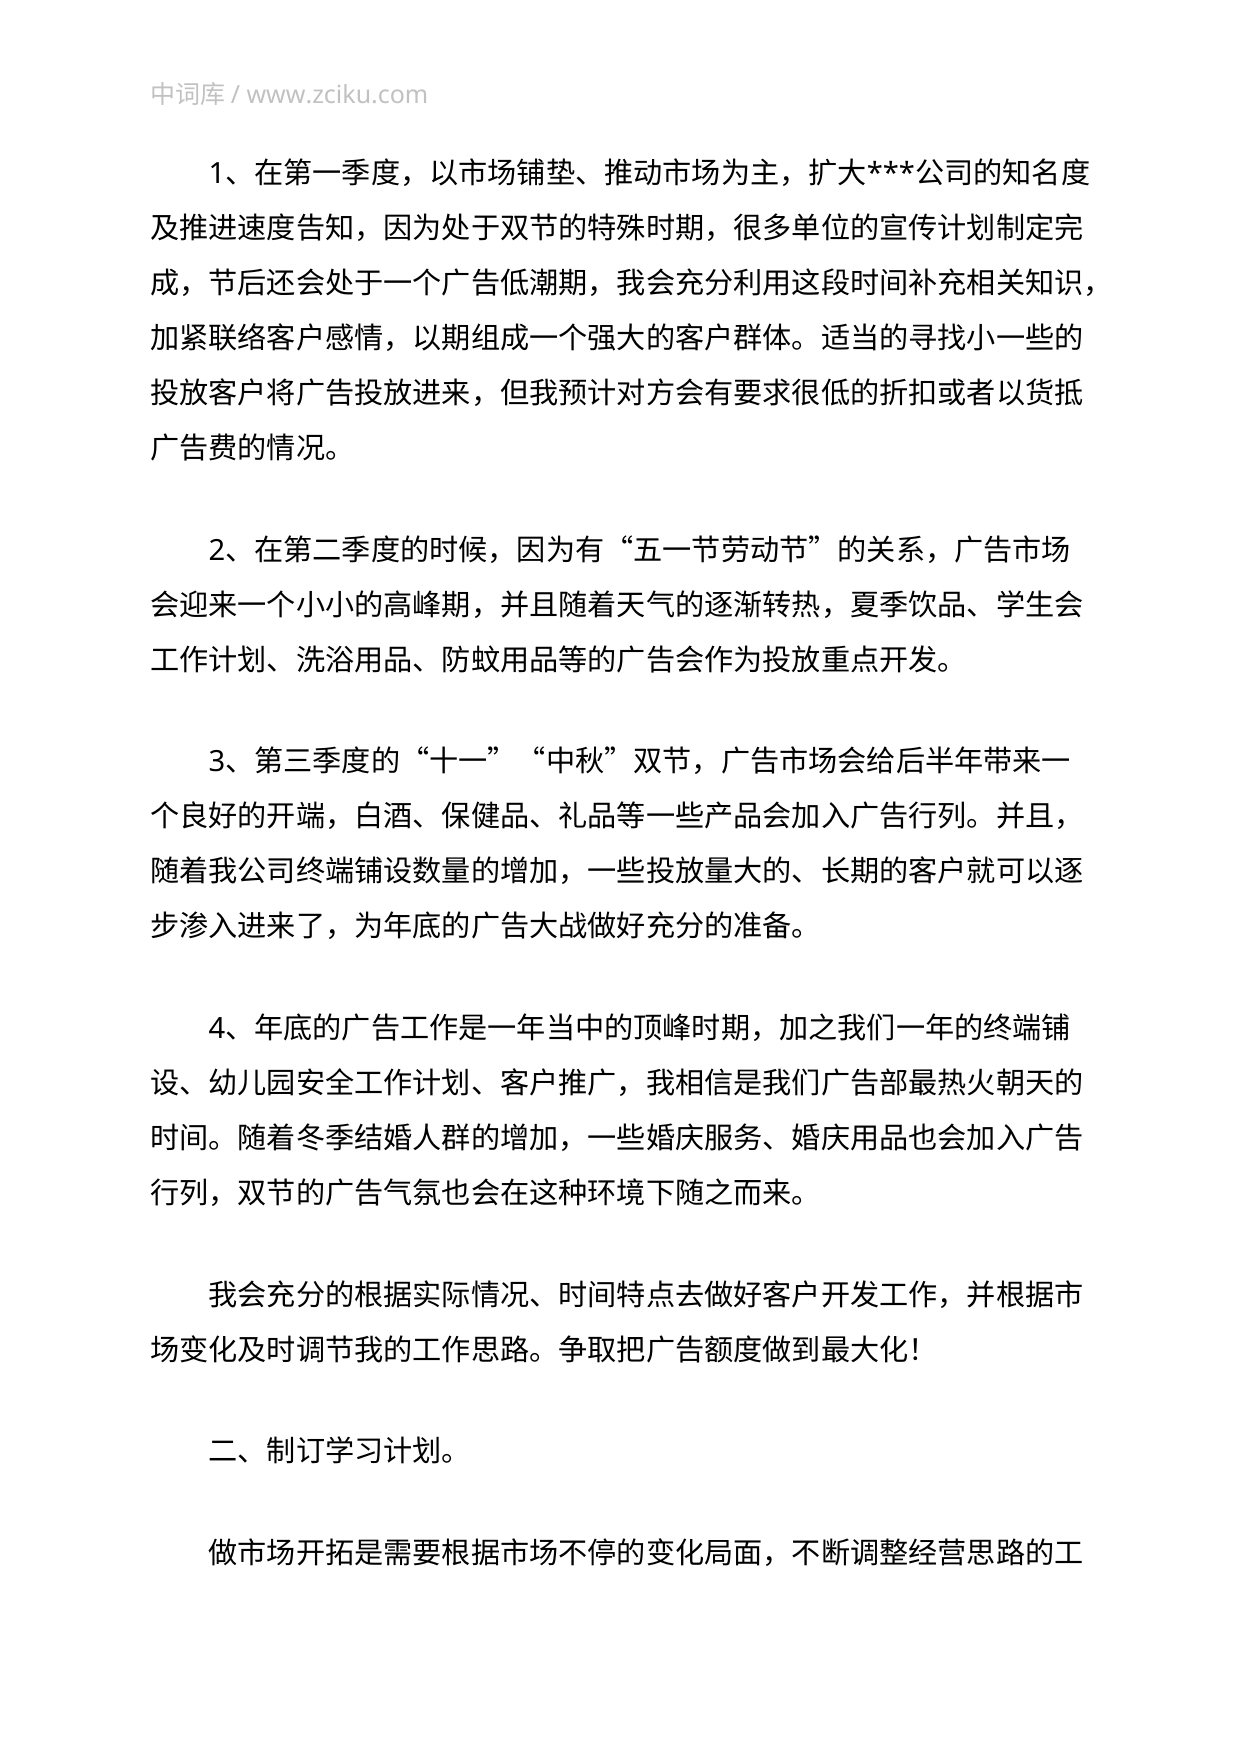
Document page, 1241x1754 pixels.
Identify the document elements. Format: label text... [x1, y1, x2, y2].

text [150, 1529, 1090, 1572]
text 3、第三季度的“十一”“中秋”双节，广告市场会给后半年带来一个良好的开端，白酒、保健品、礼品等一些产品会加入广告行列。并且，随着我公司终端铺设数量的增加，一些投放量大的、长期的客户就可以逐步渗入进来了，为年底的广告大战做好充分的准备。 [150, 738, 1090, 945]
text 二、制订学习计划。 [150, 1428, 1090, 1470]
text 1、在第一季度，以市场铺垫、推动市场为主，扩大***公司的知名度及推进速度告知，因为处于双节的特殊时期，很多单位的宣传计划制定完成，节后还会处于一个广告低潮期，我会充分利用这段时间补充相关知识，加紧联络客户感情，以期组成一个强大的客户群体。适当的寻找小一些的投放客户将广告投放进来，但我预计对方会有要求很低的折扣或者以货抵广告费的情况。 [150, 150, 1090, 467]
text 4、年底的广告工作是一年当中的顶峰时期，加之我们一年的终端铺设、幼儿园安全工作计划、客户推广，我相信是我们广告部最热火朝天的时间。随着冬季结婚人群的增加，一些婚庆服务、婚庆用品也会加入广告行列，双节的广告气氛也会在这种环境下随之而来。 [150, 1004, 1090, 1212]
text 我会充分的根据实际情况、时间特点去做好客户开发工作，并根据市场变化及时调节我的工作思路。争取把广告额度做到最大化！ [150, 1271, 1090, 1368]
text 2、在第二季度的时候，因为有“五一节劳动节”的关系，广告市场会迎来一个小小的高峰期，并且随着天气的逐渐转热，夏季饮品、学生会工作计划、洗浴用品、防蚊用品等的广告会作为投放重点开发。 [150, 526, 1090, 678]
